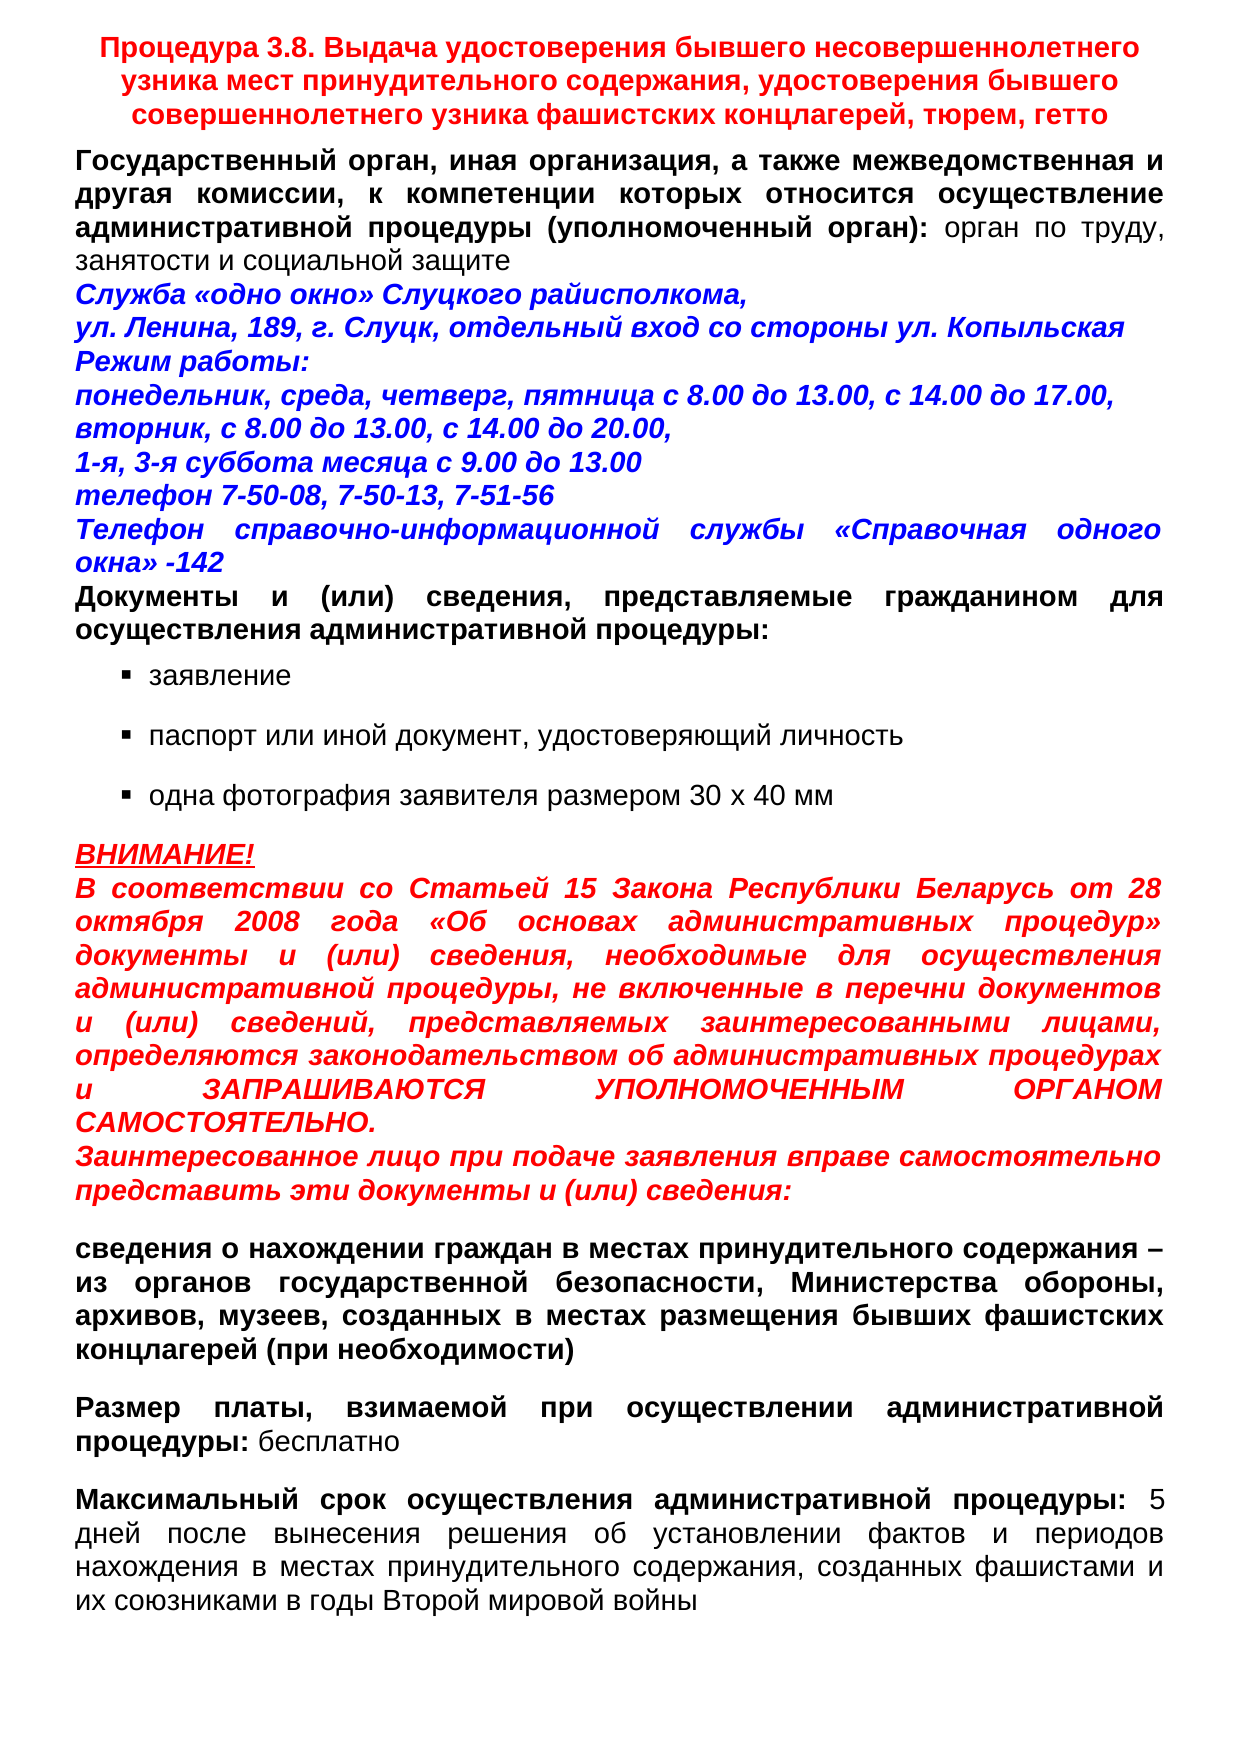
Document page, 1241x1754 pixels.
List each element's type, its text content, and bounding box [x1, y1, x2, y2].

text сведения о нахождении граждан в местах принудительного содержания – из органов государственной безопасности, Министерства обороны, архивов, музеев, созданных в местах размещения бывших фашистских концлагерей (при необходимости) [75, 1231, 1165, 1365]
text В соответствии со Статьей 15 Закона Республики Беларусь от 28 октября 2008 года «Об основах административных процедур» документы и (или) сведения, необходимые для осуществления административной процедуры, не включенные в перечни документов и (или) сведений, представляемых заинтересованными лицами, определяются законодательством об административных процедурах и ЗАПРАШИВАЮТСЯ УПОЛНОМОЧЕННЫМ ОРГАНОМ САМОСТОЯТЕЛЬНО. [75, 871, 1165, 1139]
text Государственный орган, иная организация, а также межведомственная и другая комиссии, к компетенции которых относится осуществление административной процедуры (уполномоченный орган): орган по труду, занятости и социальной защите [75, 143, 1165, 277]
text ВНИМАНИЕ! [75, 837, 1165, 871]
text 1-я, 3-я суббота месяца с 9.00 до 13.00 [75, 444, 1165, 478]
text Размер платы, взимаемой при осуществлении административной процедуры: бесплатно [75, 1390, 1165, 1457]
text Режим работы: [75, 344, 1165, 377]
list одна фотография заявителя размером 30 х 40 мм [75, 777, 1165, 811]
text Телефон справочно-информационной службы «Справочная одного окна» -142 [75, 512, 1165, 579]
list паспорт или иной документ, удостоверяющий личность [75, 718, 1165, 752]
list заявление [75, 658, 1165, 692]
text ул. Ленина, 189, г. Слуцк, отдельный вход со стороны ул. Копыльская [75, 310, 1165, 344]
text Заинтересованное лицо при подаче заявления вправе самостоятельно представить эти документы и (или) сведения: [75, 1139, 1165, 1206]
text Служба «одно окно» Слуцкого райисполкома, [75, 277, 1165, 310]
text телефон 7-50-08, 7-50-13, 7-51-56 [75, 478, 1165, 512]
text Процедура 3.8. Выдача удостоверения бывшего несовершеннолетнего узника мест принудительного содержания, удостоверения бывшего совершеннолетнего узника фашистских концлагерей, тюрем, гетто [75, 29, 1165, 130]
text Документы и (или) сведения, представляемые гражданином для осуществления административной процедуры: [75, 579, 1165, 646]
text Максимальный срок осуществления административной процедуры: 5 дней после вынесения решения об установлении фактов и периодов нахождения в местах принудительного содержания, созданных фашистами и их союзниками в годы Второй мировой войны [75, 1482, 1165, 1616]
text понедельник, среда, четверг, пятница с 8.00 до 13.00, с 14.00 до 17.00, [75, 377, 1165, 411]
text вторник, с 8.00 до 13.00, с 14.00 до 20.00, [75, 411, 1165, 444]
